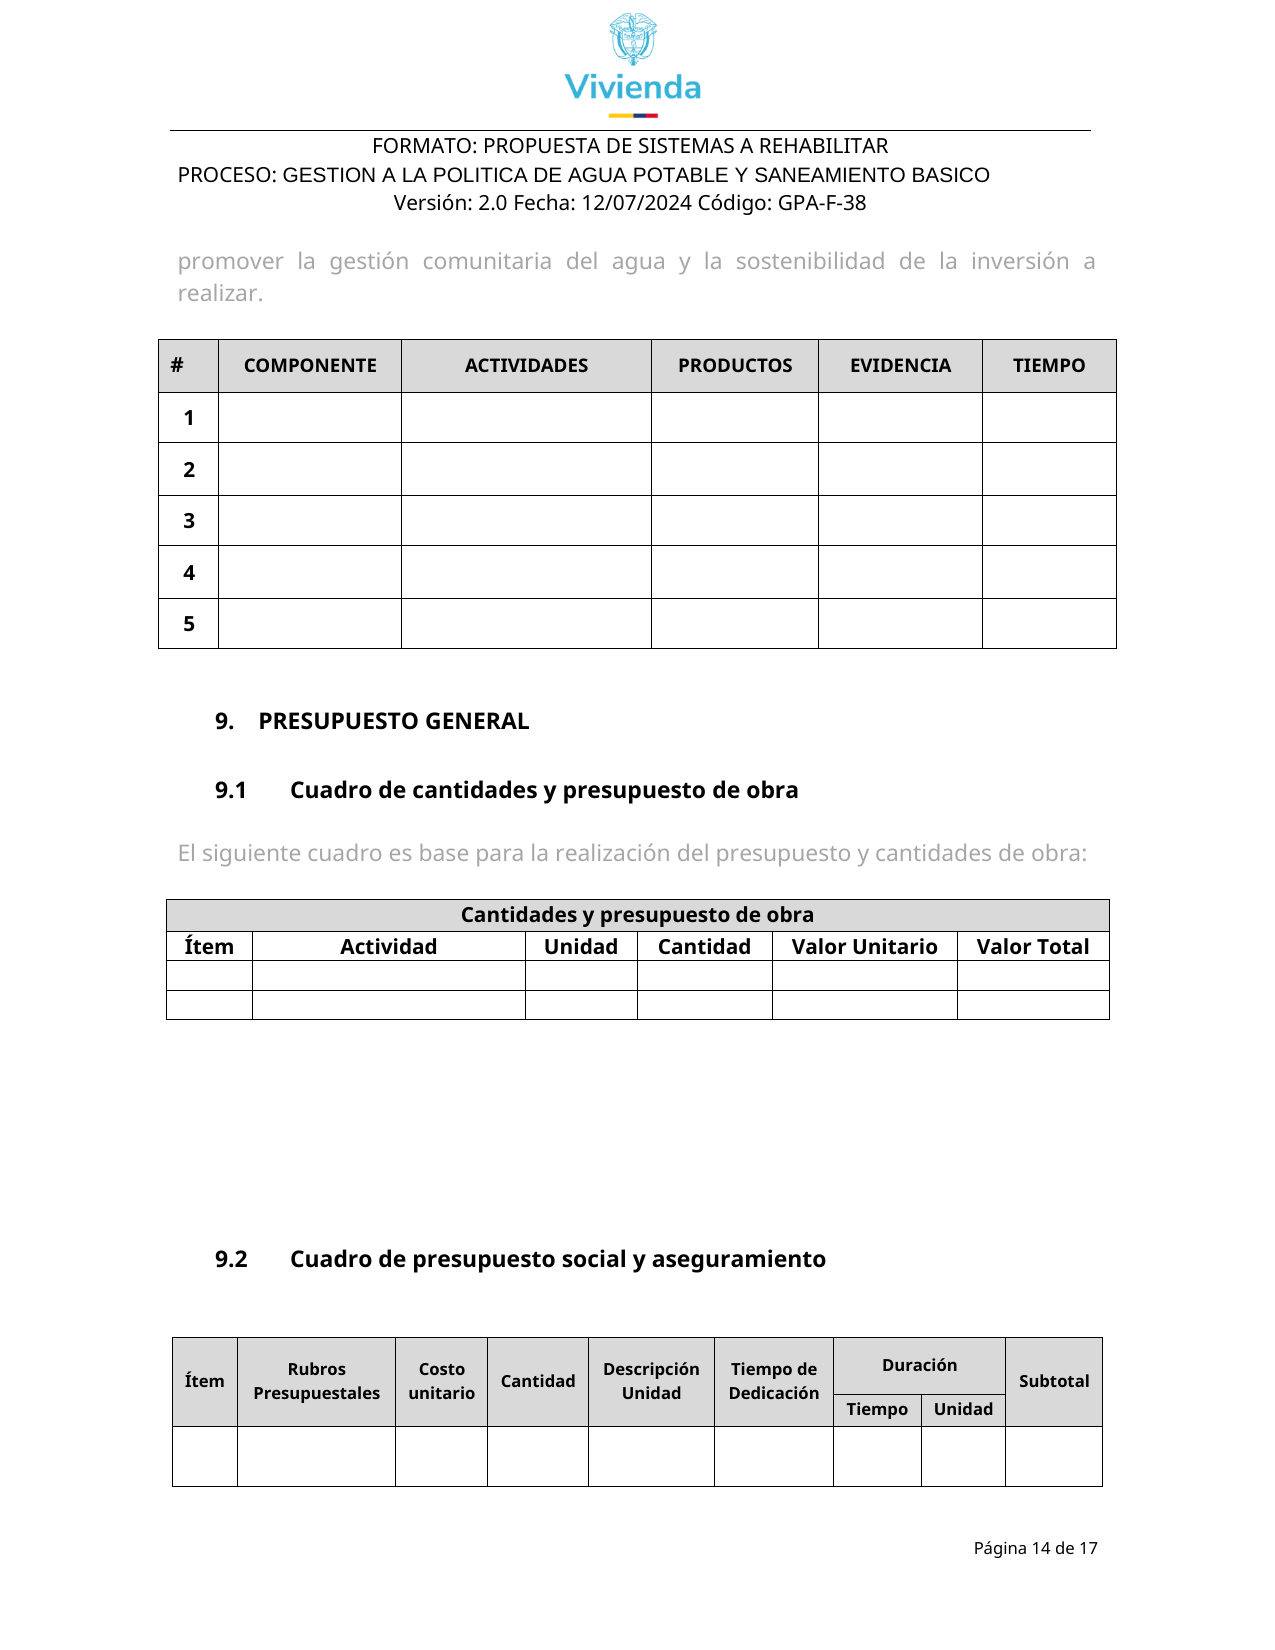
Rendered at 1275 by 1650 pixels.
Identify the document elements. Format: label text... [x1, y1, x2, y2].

table_header ACTIVIDADES [402, 340, 651, 392]
table_cell [219, 546, 401, 598]
table_cell [819, 393, 982, 442]
table_cell [219, 443, 401, 495]
table_cell [834, 1427, 921, 1486]
table_cell [652, 546, 818, 598]
table_cell [819, 599, 982, 648]
table_cell [715, 1427, 833, 1486]
table_header TIEMPO [983, 340, 1116, 392]
table_cell [983, 599, 1116, 648]
table_header Cantidades y presupuesto de obra [167, 900, 1109, 931]
table_cell [167, 961, 252, 990]
table_cell [958, 991, 1109, 1019]
table_header # [159, 340, 218, 392]
table_cell Ítem [167, 932, 252, 960]
table_cell Unidad [922, 1395, 1005, 1426]
table_cell [488, 1427, 588, 1486]
table_header PRODUCTOS [652, 340, 818, 392]
table_cell [652, 599, 818, 648]
table_cell [922, 1427, 1005, 1486]
table_cell [652, 393, 818, 442]
table_cell Valor Unitario [773, 932, 957, 960]
table_cell Cantidad [638, 932, 772, 960]
table_header Tiempo de Dedicación [715, 1338, 833, 1426]
table_cell [526, 961, 637, 990]
table_cell [638, 991, 772, 1019]
table_header Duración [834, 1338, 1005, 1394]
table_cell [983, 496, 1116, 545]
table_cell [652, 496, 818, 545]
table_header Cantidad [488, 1338, 588, 1426]
table_cell [1006, 1427, 1102, 1486]
table_cell [402, 393, 651, 442]
table_cell [253, 961, 525, 990]
table_cell [983, 393, 1116, 442]
table_cell [819, 443, 982, 495]
table_cell Actividad [253, 932, 525, 960]
table_cell [402, 599, 651, 648]
table_cell [983, 546, 1116, 598]
table_cell [238, 1427, 395, 1486]
table_cell 2 [159, 443, 218, 495]
table_header Costo unitario [396, 1338, 487, 1426]
table_cell 4 [159, 546, 218, 598]
table_header Subtotal [1006, 1338, 1102, 1426]
table_cell [402, 443, 651, 495]
table_cell [526, 991, 637, 1019]
table_cell [402, 496, 651, 545]
list Cuadro de cantidades y presupuesto de obra [215, 774, 1098, 805]
list Cuadro de presupuesto social y aseguramiento [215, 1243, 1098, 1274]
table_cell [773, 961, 957, 990]
table_cell [773, 991, 957, 1019]
table_cell [652, 443, 818, 495]
table_cell [402, 546, 651, 598]
table_header Ítem [173, 1338, 237, 1426]
table_cell [219, 496, 401, 545]
list PRESUPUESTO GENERAL [215, 705, 1098, 736]
table_cell [173, 1427, 237, 1486]
table_cell [167, 991, 252, 1019]
table_header Descripción Unidad [589, 1338, 714, 1426]
table_header COMPONENTE [219, 340, 401, 392]
table_cell Valor Total [958, 932, 1109, 960]
table_cell [819, 496, 982, 545]
text El siguiente cuadro es base para la realización del presupuesto y cantidades de obra: [177, 837, 1098, 868]
table_cell [396, 1427, 487, 1486]
table_header EVIDENCIA [819, 340, 982, 392]
table_cell Tiempo [834, 1395, 921, 1426]
table_cell 1 [159, 393, 218, 442]
table_cell 5 [159, 599, 218, 648]
table_cell [219, 599, 401, 648]
table_cell Unidad [526, 932, 637, 960]
table_cell [819, 546, 982, 598]
table_cell [219, 393, 401, 442]
table_cell [638, 961, 772, 990]
picture [540, 1, 722, 130]
table_cell [253, 991, 525, 1019]
table_cell [589, 1427, 714, 1486]
table_cell [958, 961, 1109, 990]
picture [540, 131, 722, 143]
table_cell [983, 443, 1116, 495]
table_header Rubros Presupuestales [238, 1338, 395, 1426]
table_cell 3 [159, 496, 218, 545]
